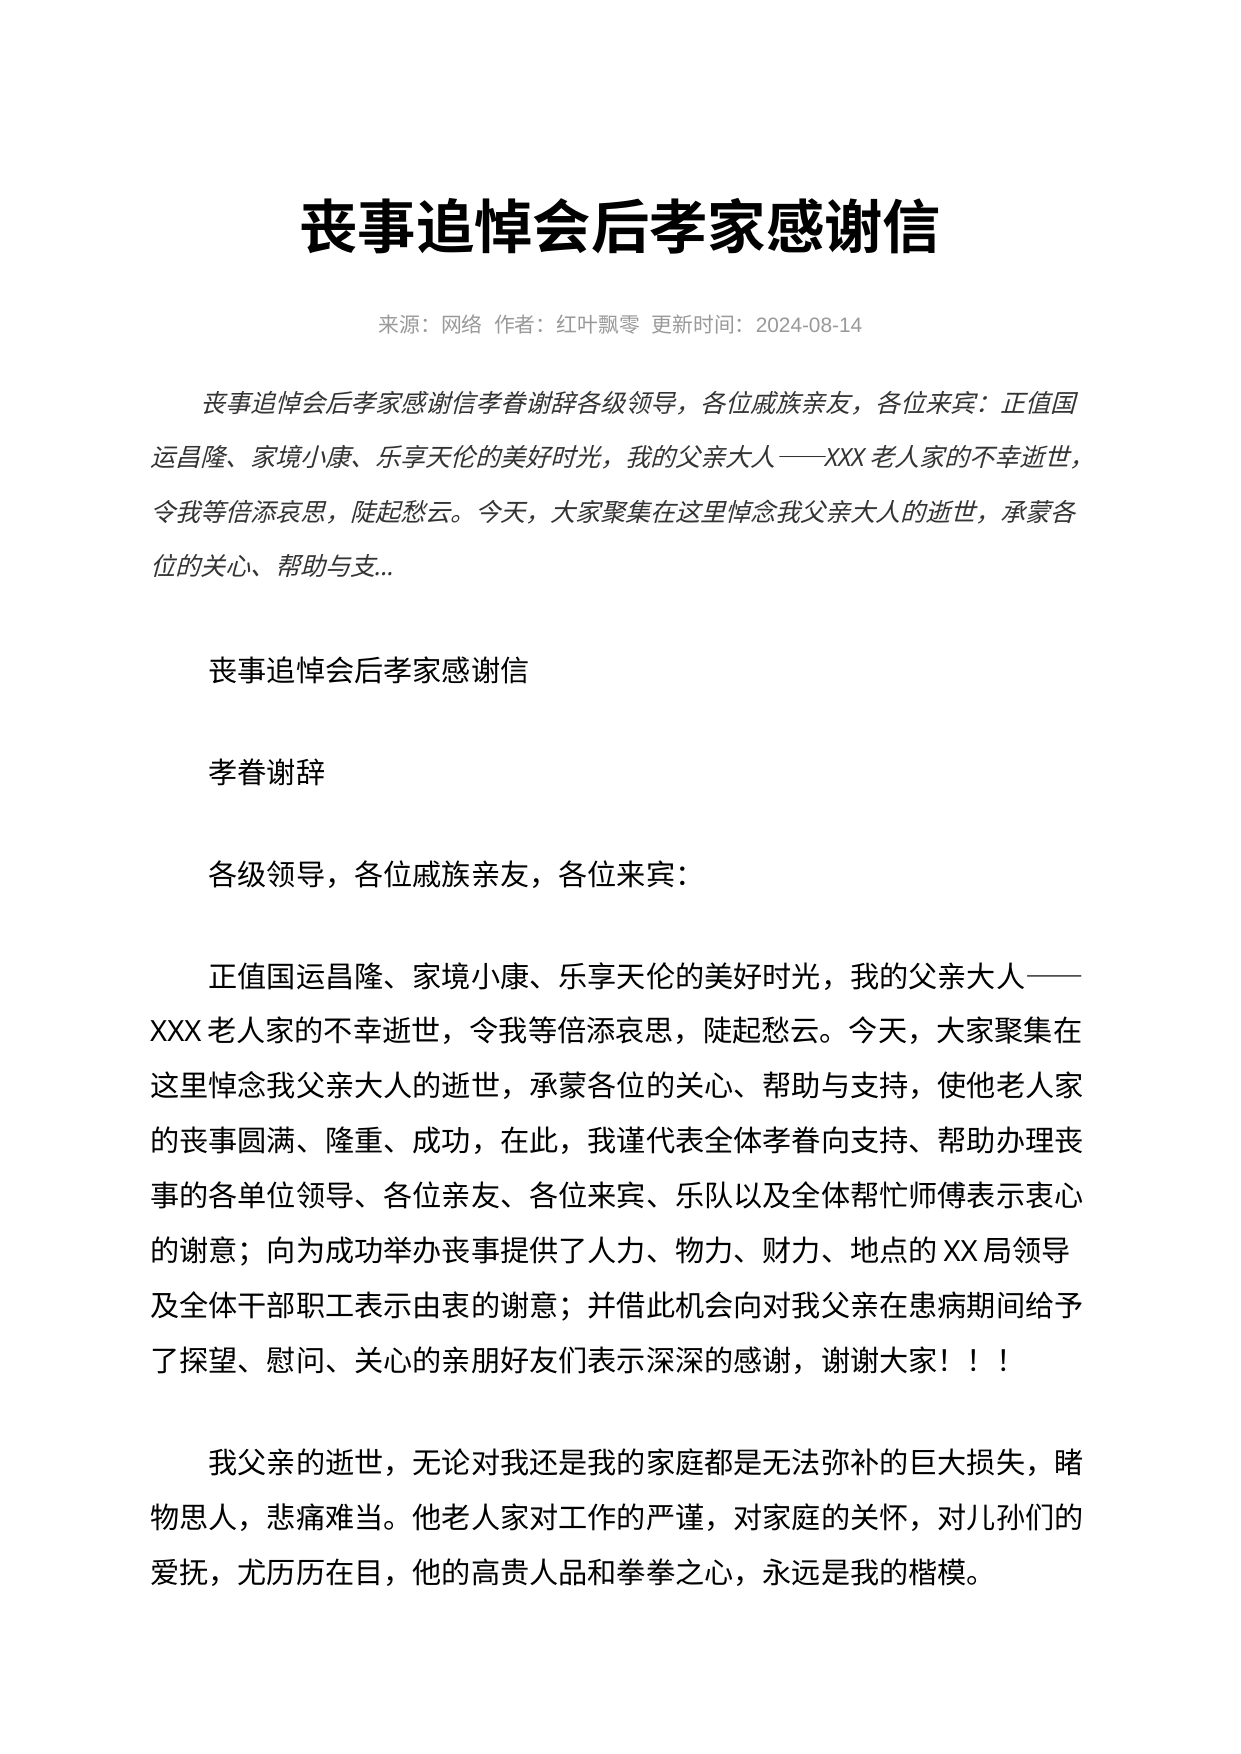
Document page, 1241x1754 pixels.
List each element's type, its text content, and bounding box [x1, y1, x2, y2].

text 我父亲的逝世，无论对我还是我的家庭都是无法弥补的巨大损失，睹物思人，悲痛难当。他老人家对工作的严谨，对家庭的关怀，对儿孙们的爱抚，尤历历在目，他的高贵人品和拳拳之心，永远是我的楷模。 [150, 1439, 1090, 1591]
text 孝眷谢辞 [150, 749, 1090, 792]
text 丧事追悼会后孝家感谢信 [150, 648, 1090, 690]
subtitle 丧事追悼会后孝家感谢信 [150, 181, 1090, 266]
text 来源：网络 作者：红叶飘零 更新时间：2024-08-14 [150, 313, 1090, 337]
text 各级领导，各位戚族亲友，各位来宾： [150, 851, 1090, 894]
text 丧事追悼会后孝家感谢信孝眷谢辞各级领导，各位戚族亲友，各位来宾：正值国运昌隆、家境小康、乐享天伦的美好时光，我的父亲大人——XXX老人家的不幸逝世，令我等倍添哀思，陡起愁云。今天，大家聚集在这里悼念我父亲大人的逝世，承蒙各位的关心、帮助与支... [150, 383, 1090, 583]
text 正值国运昌隆、家境小康、乐享天伦的美好时光，我的父亲大人——XXX老人家的不幸逝世，令我等倍添哀思，陡起愁云。今天，大家聚集在这里悼念我父亲大人的逝世，承蒙各位的关心、帮助与支持，使他老人家的丧事圆满、隆重、成功，在此，我谨代表全体孝眷向支持、帮助办理丧事的各单位领导、各位亲友、各位来宾、乐队以及全体帮忙师傅表示衷心的谢意；向为成功举办丧事提供了人力、物力、财力、地点的XX局领导及全体干部职工表示由衷的谢意；并借此机会向对我父亲在患病期间给予了探望、慰问、关心的亲朋好友们表示深深的感谢，谢谢大家！！！ [150, 953, 1090, 1380]
